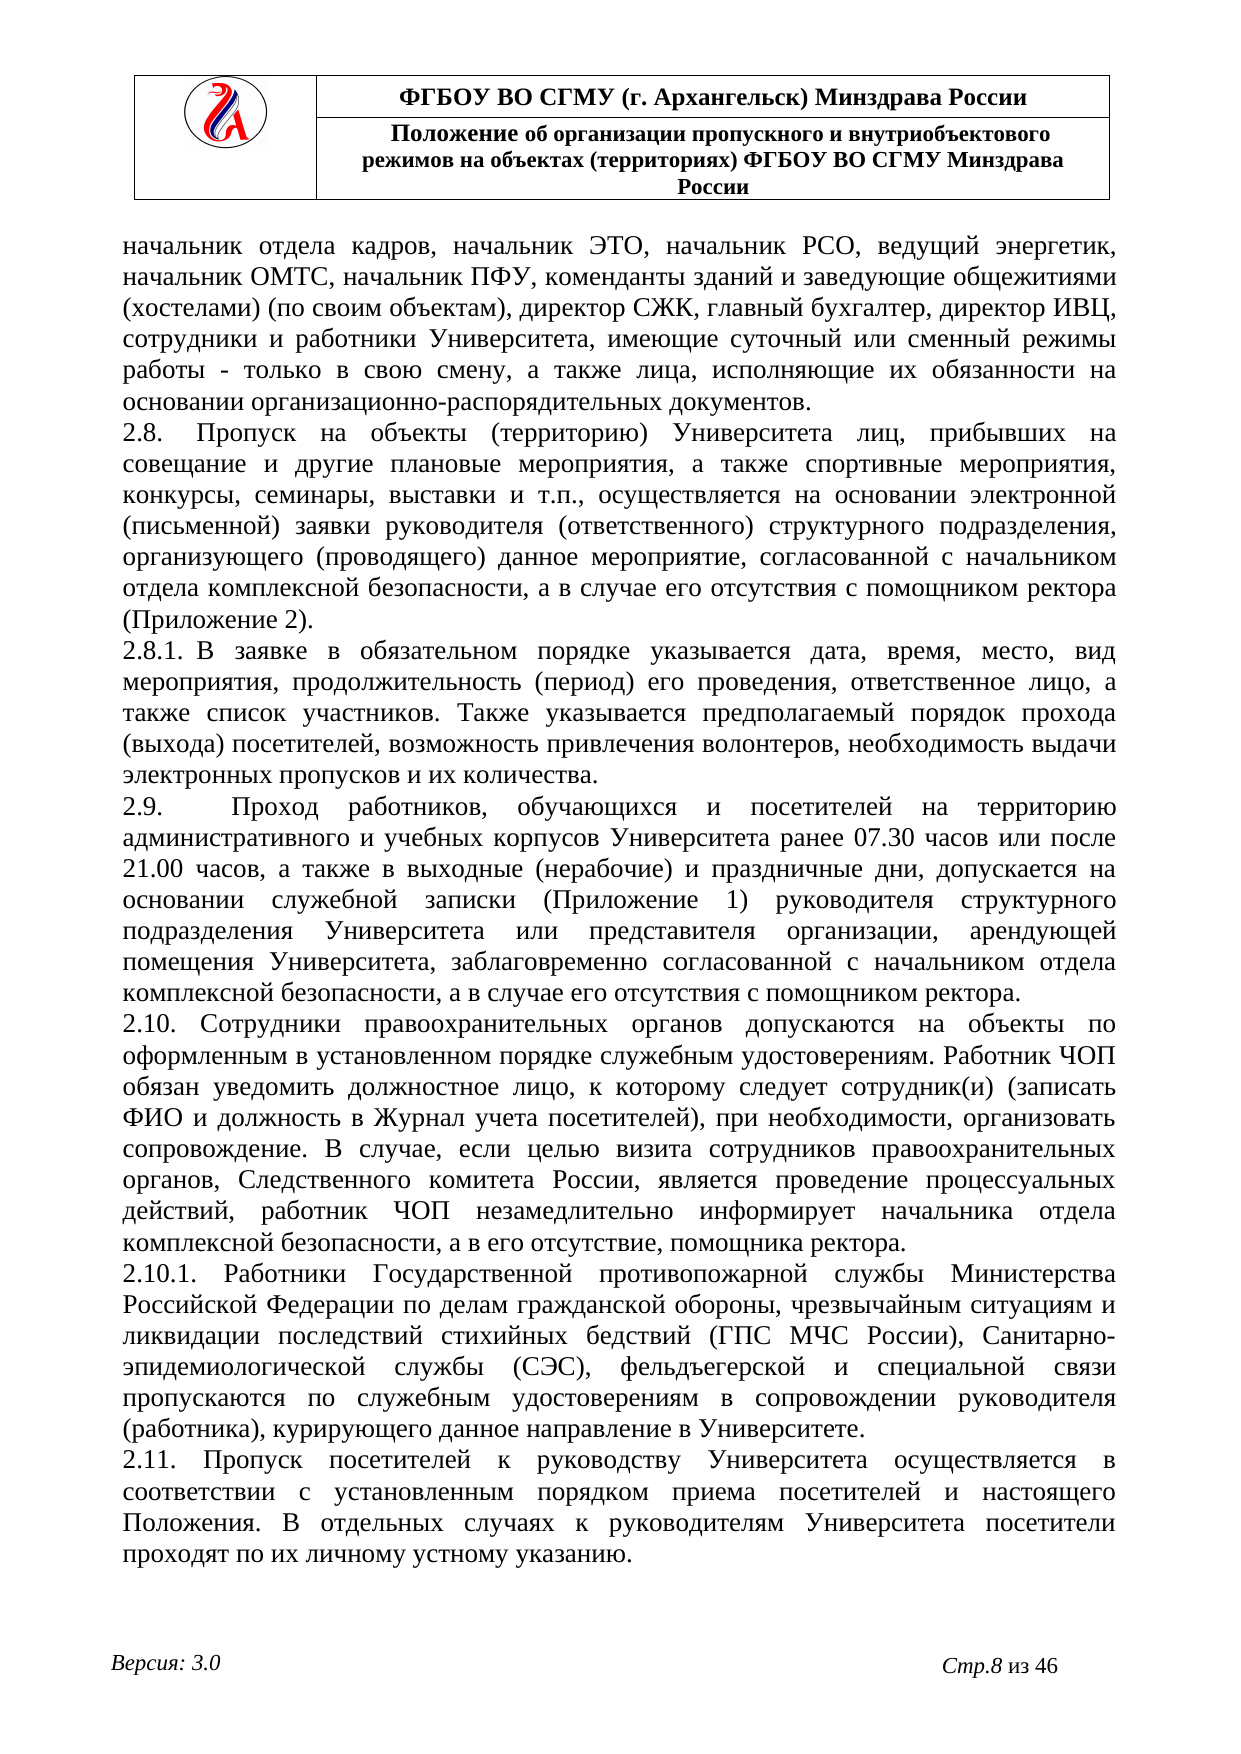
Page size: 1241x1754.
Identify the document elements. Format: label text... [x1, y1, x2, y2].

text 2.8. Пропуск на объекты (территорию) Университета лиц, прибывших на совещание и другие плановые мероприятия, а также спортивные мероприятия, конкурсы, семинары, выставки и т.п., осуществляется на основании электронной (письменной) заявки руководителя (ответственного) структурного подразделения, организующего (проводящего) данное мероприятие, согласованной с начальником отдела комплексной безопасности, а в случае его отсутствия с помощником ректора (Приложение 2). [122, 416, 1118, 634]
text 2.10.1. Работники Государственной противопожарной службы Министерства Российской Федерации по делам гражданской обороны, чрезвычайным ситуациям и ликвидации последствий стихийных бедствий (ГПС МЧС России), Санитарно-эпидемиологической службы (СЭС), фельдъегерской и специальной связи пропускаются по служебным удостоверениям в сопровождении руководителя (работника), курирующего данное направление в Университете. [122, 1257, 1117, 1444]
text 2.11. Пропуск посетителей к руководству Университета осуществляется в соответствии с установленным порядком приема посетителей и настоящего Положения. В отдельных случаях к руководителям Университета посетители проходят по их личному устному указанию. [122, 1444, 1117, 1568]
text 2.8.1. В заявке в обязательном порядке указывается дата, время, место, вид мероприятия, продолжительность (период) его проведения, ответственное лицо, а также список участников. Также указывается предполагаемый порядок прохода (выхода) посетителей, возможность привлечения волонтеров, необходимость выдачи электронных пропусков и их количества. [122, 634, 1118, 789]
text 2.9. Проход работников, обучающихся и посетителей на территорию административного и учебных корпусов Университета ранее 07.30 часов или после 21.00 часов, а также в выходные (нерабочие) и праздничные дни, допускается на основании служебной записки (Приложение 1) руководителя структурного подразделения Университета или представителя организации, арендующей помещения Университета, заблаговременно согласованной с начальником отдела комплексной безопасности, а в случае его отсутствия с помощником ректора. [122, 789, 1118, 1008]
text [122, 229, 1118, 416]
text 2.10. Сотрудники правоохранительных органов допускаются на объекты по оформленным в установленном порядке служебным удостоверениям. Работник ЧОП обязан уведомить должностное лицо, к которому следует сотрудник(и) (записать ФИО и должность в Журнал учета посетителей), при необходимости, организовать сопровождение. В случае, если целью визита сотрудников правоохранительных органов, Следственного комитета России, является проведение процессуальных действий, работник ЧОП незамедлительно информирует начальника отдела комплексной безопасности, а в его отсутствие, помощника ректора. [122, 1008, 1117, 1257]
